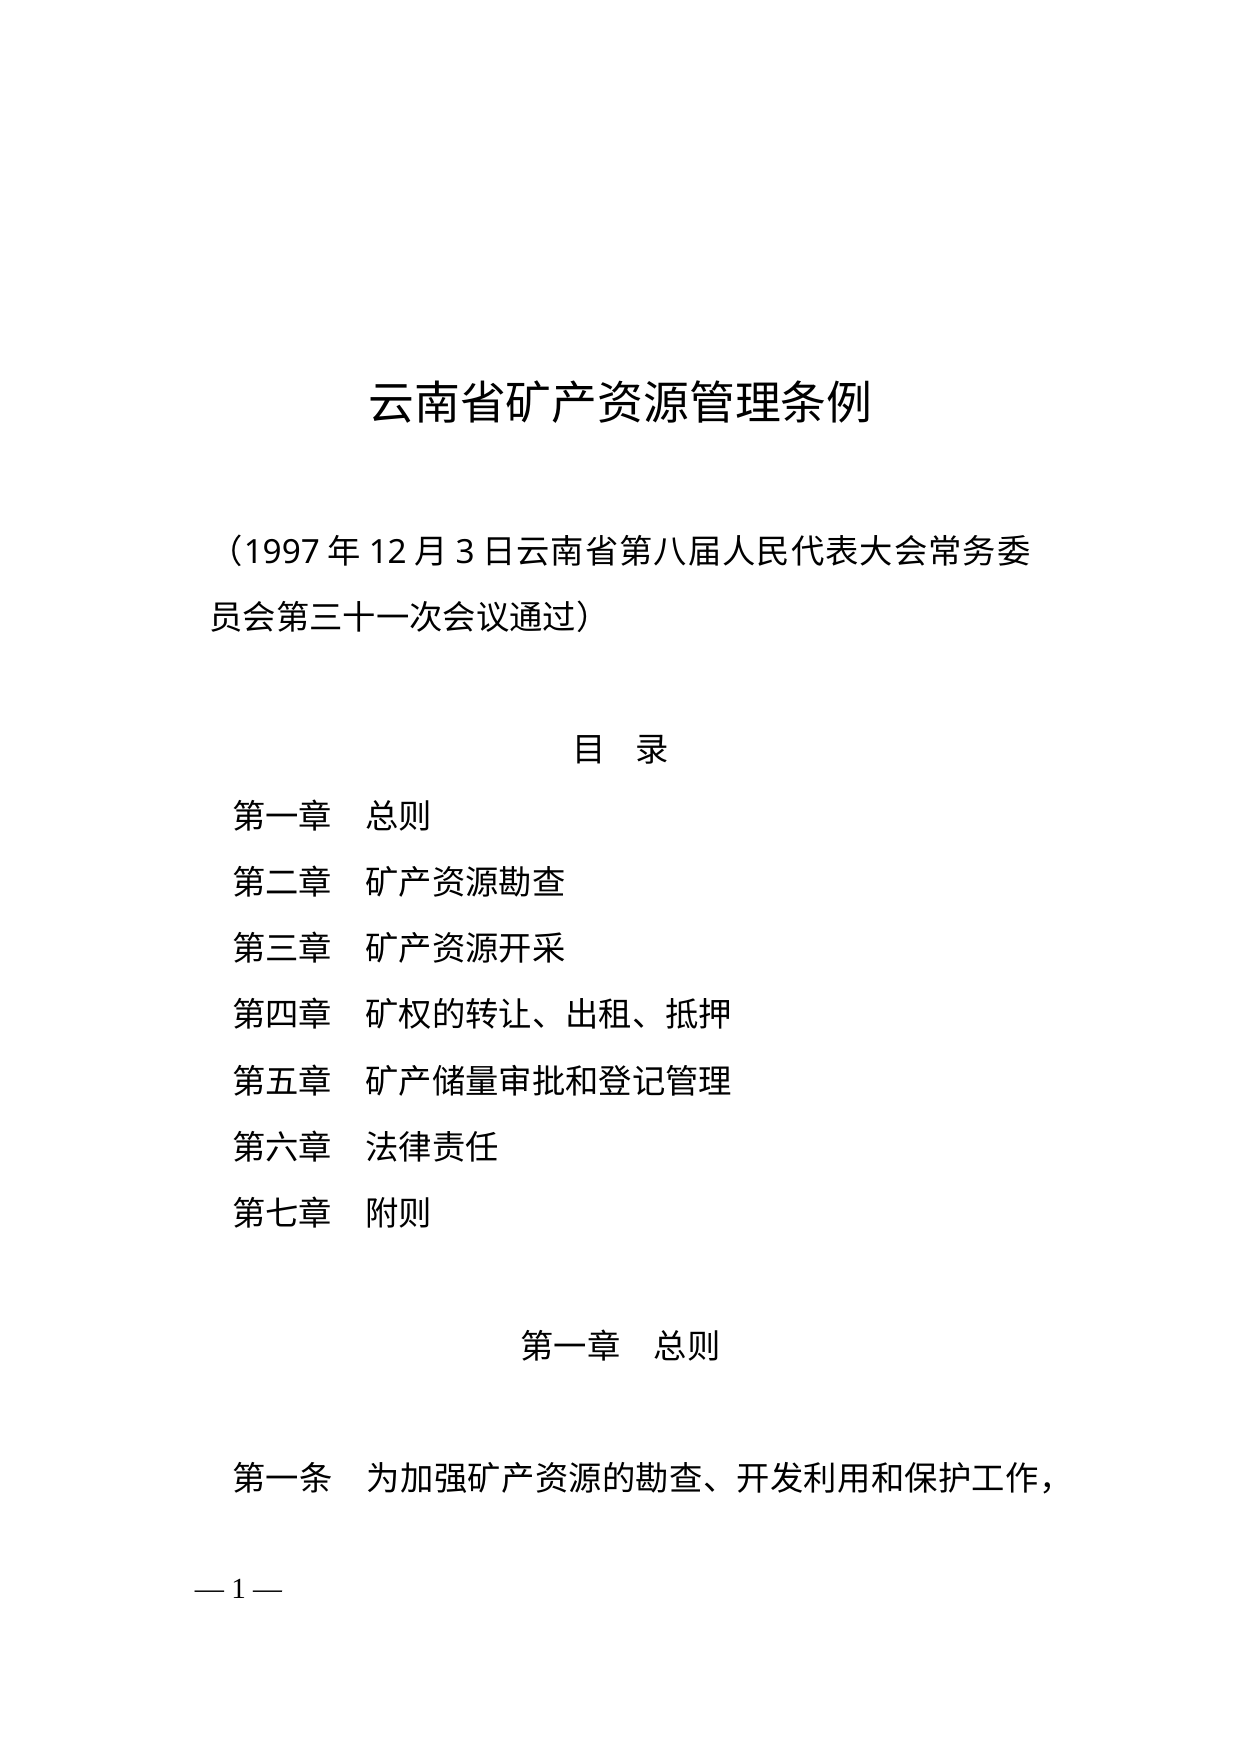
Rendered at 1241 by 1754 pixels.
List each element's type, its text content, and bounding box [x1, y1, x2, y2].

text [165, 1443, 1075, 1509]
text 目 录 [165, 714, 1075, 781]
text 第一章 总则 [165, 1311, 1075, 1377]
text 第六章 法律责任 [165, 1112, 1075, 1178]
text 第五章 矿产储量审批和登记管理 [165, 1046, 1075, 1112]
text （1997年12月3日云南省第八届人民代表大会常务委员会第三十一次会议通过） [209, 516, 1031, 648]
text 第四章 矿权的转让、出租、抵押 [165, 979, 1075, 1046]
text 第七章 附则 [165, 1178, 1075, 1244]
text 云南省矿产资源管理条例 [165, 350, 1075, 449]
text 第一章 总则 [165, 781, 1075, 847]
text 第三章 矿产资源开采 [165, 913, 1075, 979]
text 第二章 矿产资源勘查 [165, 847, 1075, 913]
